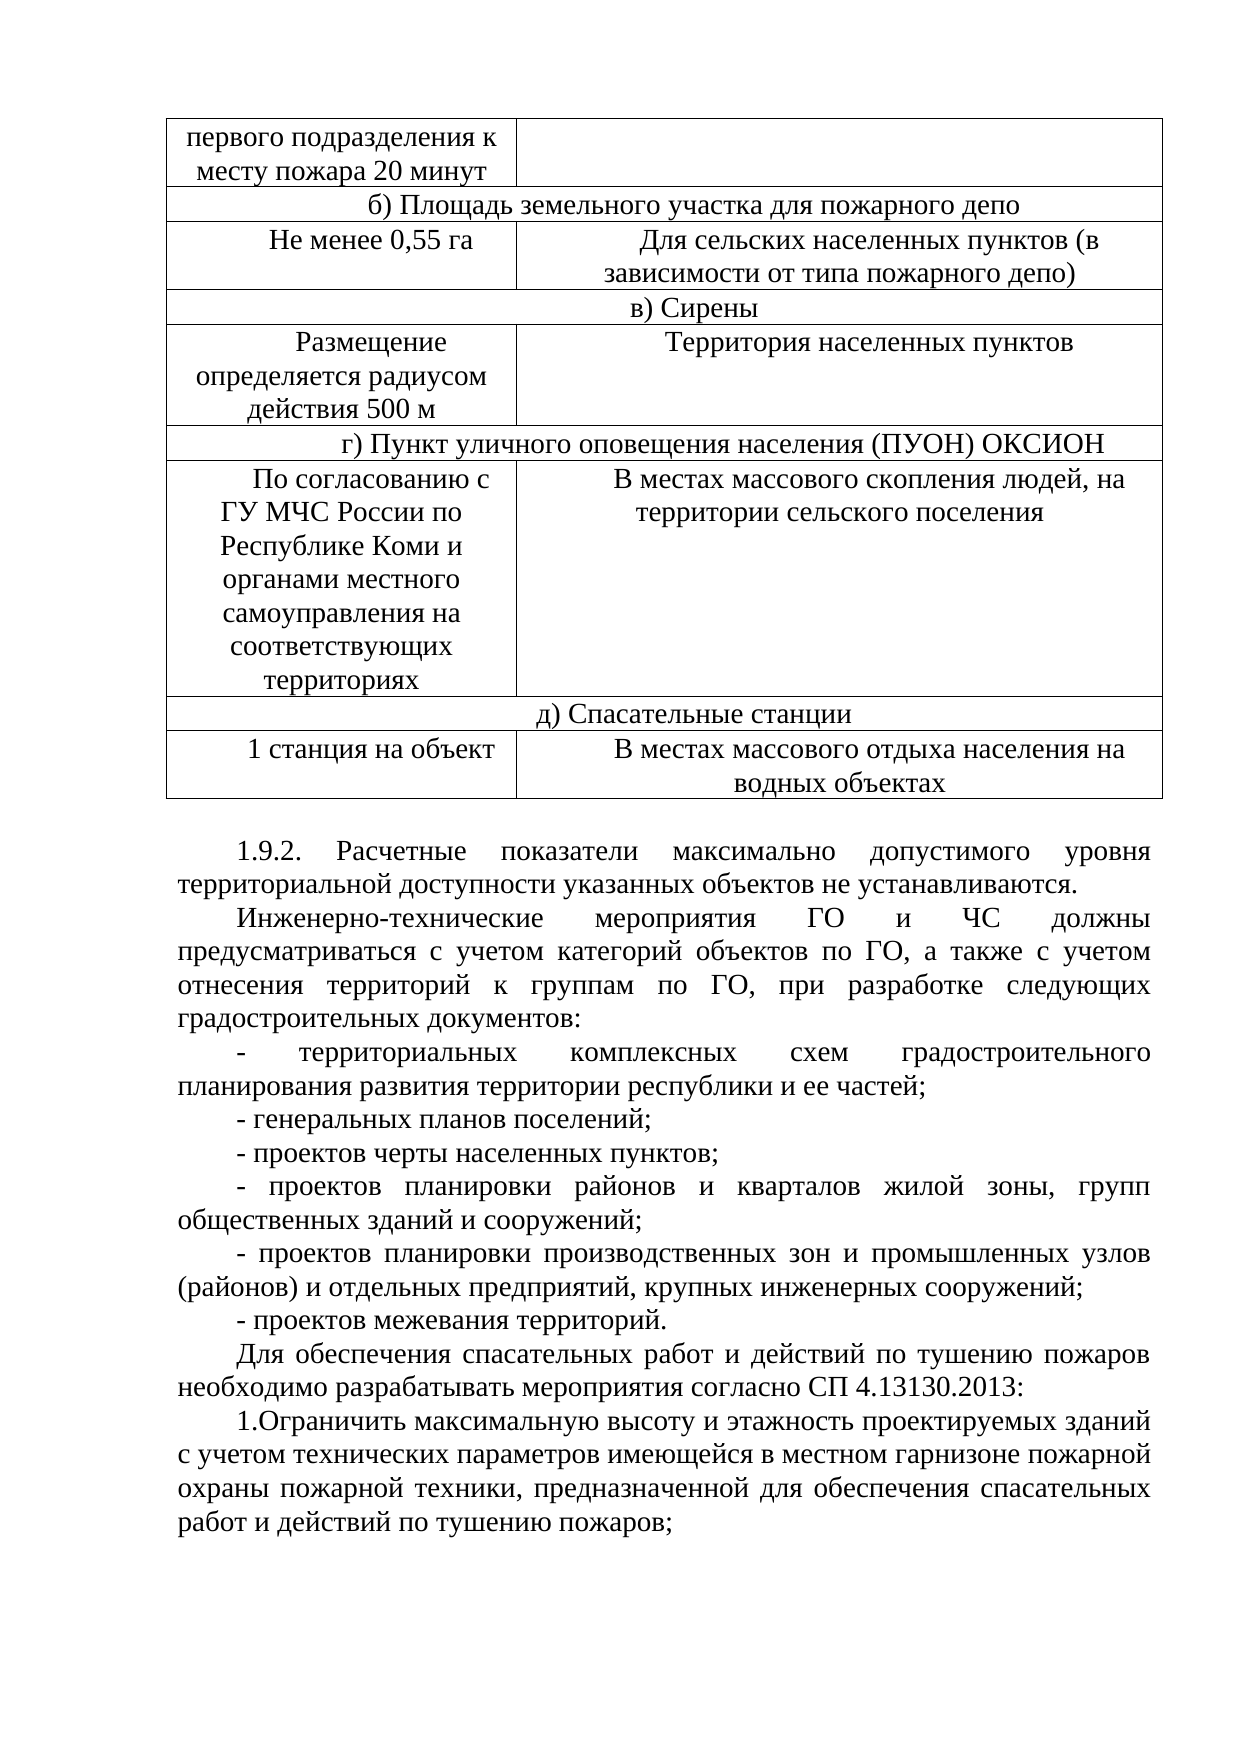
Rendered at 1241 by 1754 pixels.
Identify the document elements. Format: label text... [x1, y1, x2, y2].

text 1.9.2. Расчетные показатели максимально допустимого уровня территориальной доступности указанных объектов не устанавливаются. [177, 833, 1152, 900]
text Инженерно-технические мероприятия ГО и ЧС должны предусматриваться с учетом категорий объектов по ГО, а также с учетом отнесения территорий к группам по ГО, при разработке следующих градостроительных документов: [177, 900, 1152, 1034]
text - проектов планировки производственных зон и промышленных узлов (районов) и отдельных предприятий, крупных инженерных сооружений; [177, 1235, 1152, 1302]
table_cell В местах массового отдыха населения на водных объектах [517, 731, 1162, 798]
text Для обеспечения спасательных работ и действий по тушению пожаров необходимо разрабатывать мероприятия согласно СП 4.13130.2013: [177, 1336, 1152, 1403]
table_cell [517, 119, 1162, 186]
table_cell в) Сирены [167, 290, 1162, 323]
text - проектов черты населенных пунктов; [177, 1135, 1152, 1168]
table_cell Территория населенных пунктов [517, 325, 1162, 425]
table_cell 1 станция на объект [167, 731, 516, 798]
text - территориальных комплексных схем градостроительного планирования развития территории республики и ее частей; [177, 1034, 1152, 1101]
text 1.Ограничить максимальную высоту и этажность проектируемых зданий с учетом технических параметров имеющейся в местном гарнизоне пожарной охраны пожарной техники, предназначенной для обеспечения спасательных работ и действий по тушению пожаров; [177, 1403, 1152, 1537]
table_cell г) Пункт уличного оповещения населения (ПУОН) ОКСИОН [167, 426, 1162, 460]
text - проектов межевания территорий. [177, 1302, 1152, 1336]
table_cell В местах массового скопления людей, на территории сельского поселения [517, 461, 1162, 696]
text - генеральных планов поселений; [177, 1101, 1152, 1135]
table_cell Размещение определяется радиусом действия 500 м [167, 325, 516, 425]
table_cell Не менее 0,55 га [167, 222, 516, 289]
table_cell б) Площадь земельного участка для пожарного депо [167, 187, 1162, 221]
table_cell д) Спасательные станции [167, 697, 1162, 730]
text - проектов планировки районов и кварталов жилой зоны, групп общественных зданий и сооружений; [177, 1168, 1152, 1235]
table_cell По согласованию с ГУ МЧС России по Республике Коми и органами местного самоуправления на соответствующих территориях [167, 461, 516, 696]
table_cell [167, 119, 516, 186]
table_cell Для сельских населенных пунктов (в зависимости от типа пожарного депо) [517, 222, 1162, 289]
